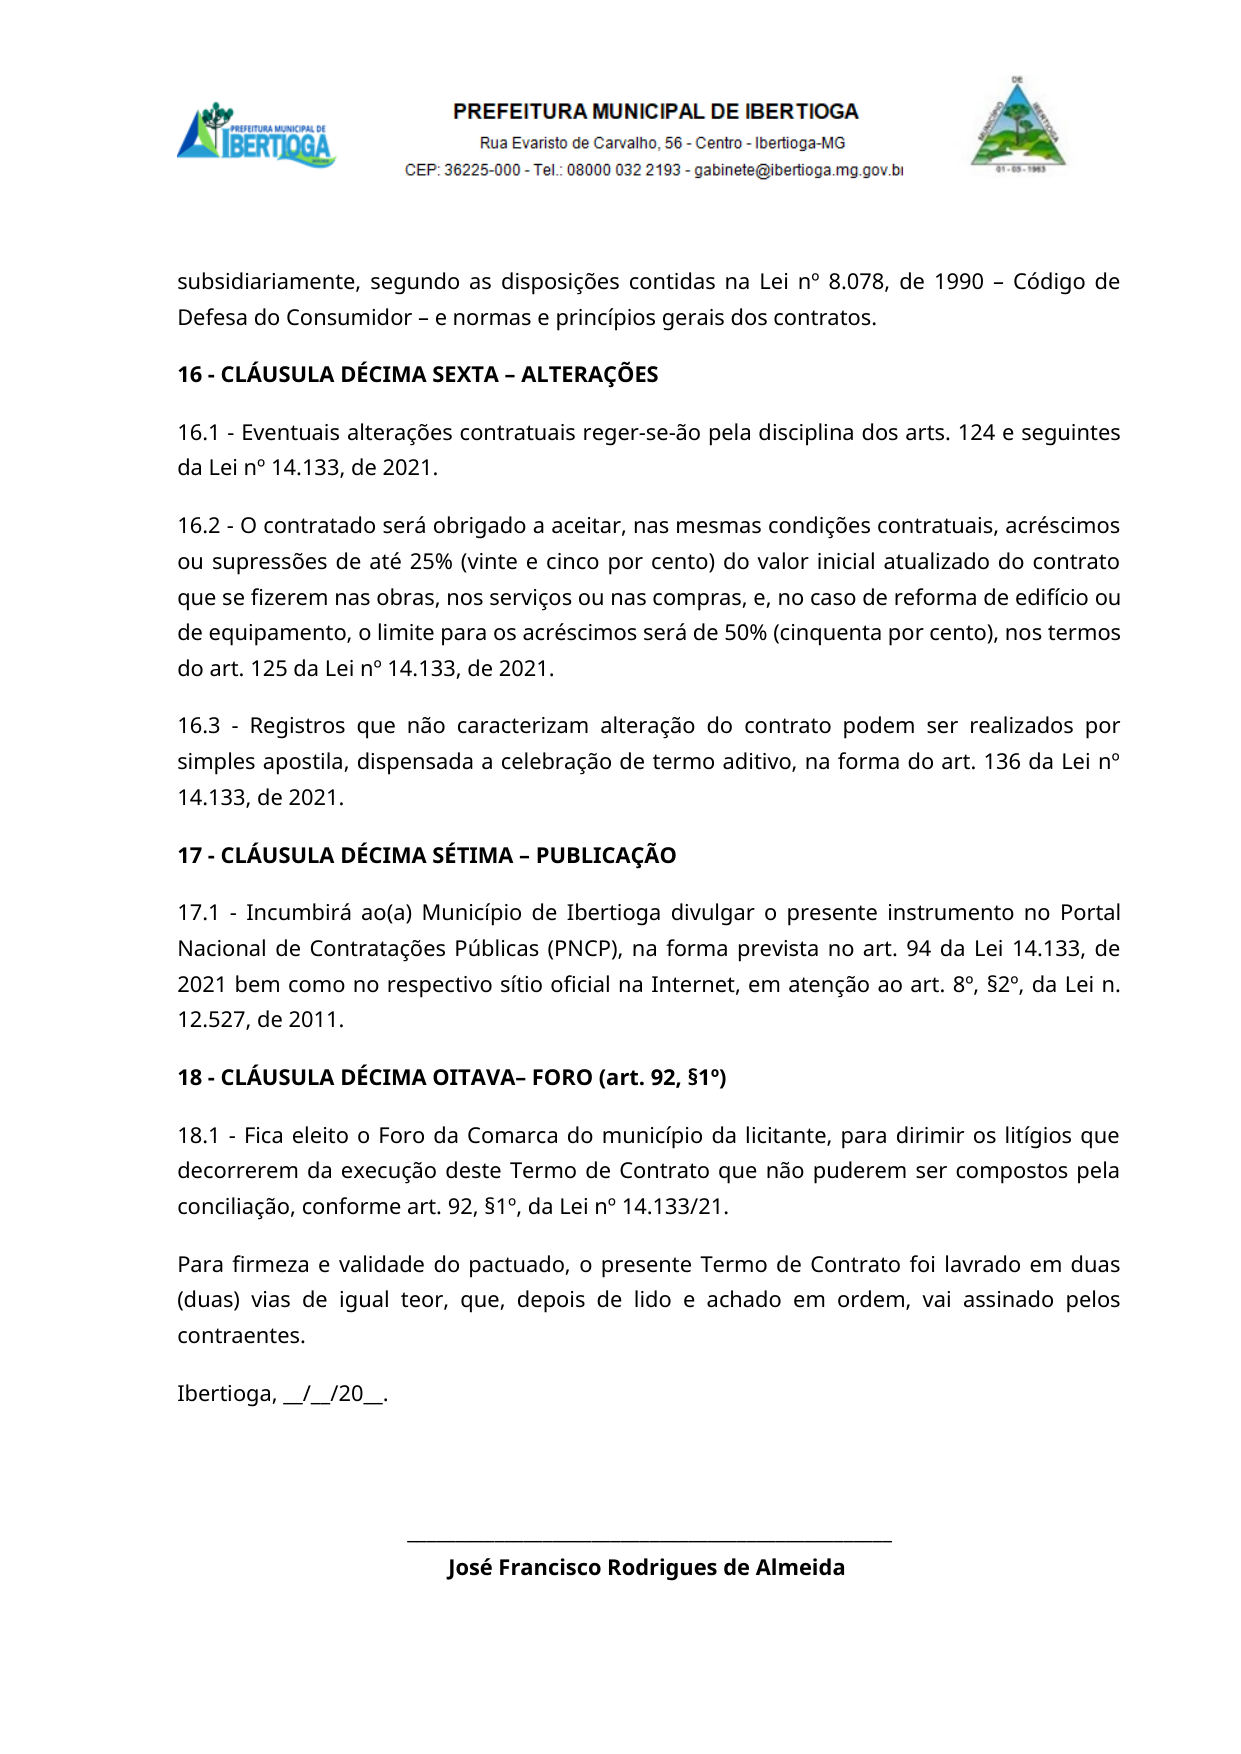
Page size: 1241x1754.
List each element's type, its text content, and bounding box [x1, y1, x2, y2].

text 16 - CLÁUSULA DÉCIMA SEXTA – ALTERAÇÕES [177, 359, 1122, 389]
text 16.3 - Registros que não caracterizam alteração do contrato podem ser realizados por simples apostila, dispensada a celebração de termo aditivo, na forma do art. 136 da Lei nº 14.133, de 2021. [177, 711, 1122, 812]
text __________________________________________________ José Francisco Rodrigues de Almeida Prefeito [177, 1486, 1122, 1581]
picture [177, 75, 1098, 200]
text 18 - CLÁUSULA DÉCIMA OITAVA– FORO (art. 92, §1º) [177, 1062, 1122, 1092]
text 17 - CLÁUSULA DÉCIMA SÉTIMA – PUBLICAÇÃO [177, 839, 1122, 869]
text Ibertioga, __/__/20__. [177, 1378, 1122, 1407]
text 18.1 - Fica eleito o Foro da Comarca do município da licitante, para dirimir os litígios que decorrerem da execução deste Termo de Contrato que não puderem ser compostos pela conciliação, conforme art. 92, §1º, da Lei nº 14.133/21. [177, 1119, 1122, 1221]
text Para firmeza e validade do pactuado, o presente Termo de Contrato foi lavrado em duas (duas) vias de igual teor, que, depois de lido e achado em ordem, vai assinado pelos contraentes. [177, 1249, 1122, 1350]
text 17.1 - Incumbirá ao(a) Município de Ibertioga divulgar o presente instrumento no Portal Nacional de Contratações Públicas (PNCP), na forma prevista no art. 94 da Lei 14.133, de 2021 bem como no respectivo sítio oficial na Internet, em atenção ao art. 8º, §2º, da Lei n. 12.527, de 2011. [177, 897, 1122, 1034]
text 16.2 - O contratado será obrigado a aceitar, nas mesmas condições contratuais, acréscimos ou supressões de até 25% (vinte e cinco por cento) do valor inicial atualizado do contrato que se fizerem nas obras, nos serviços ou nas compras, e, no caso de reforma de edifício ou de equipamento, o limite para os acréscimos será de 50% (cinquenta por cento), nos termos do art. 125 da Lei nº 14.133, de 2021. [177, 510, 1122, 683]
text 16.1 - Eventuais alterações contratuais reger-se-ão pela disciplina dos arts. 124 e seguintes da Lei nº 14.133, de 2021. [177, 417, 1122, 482]
